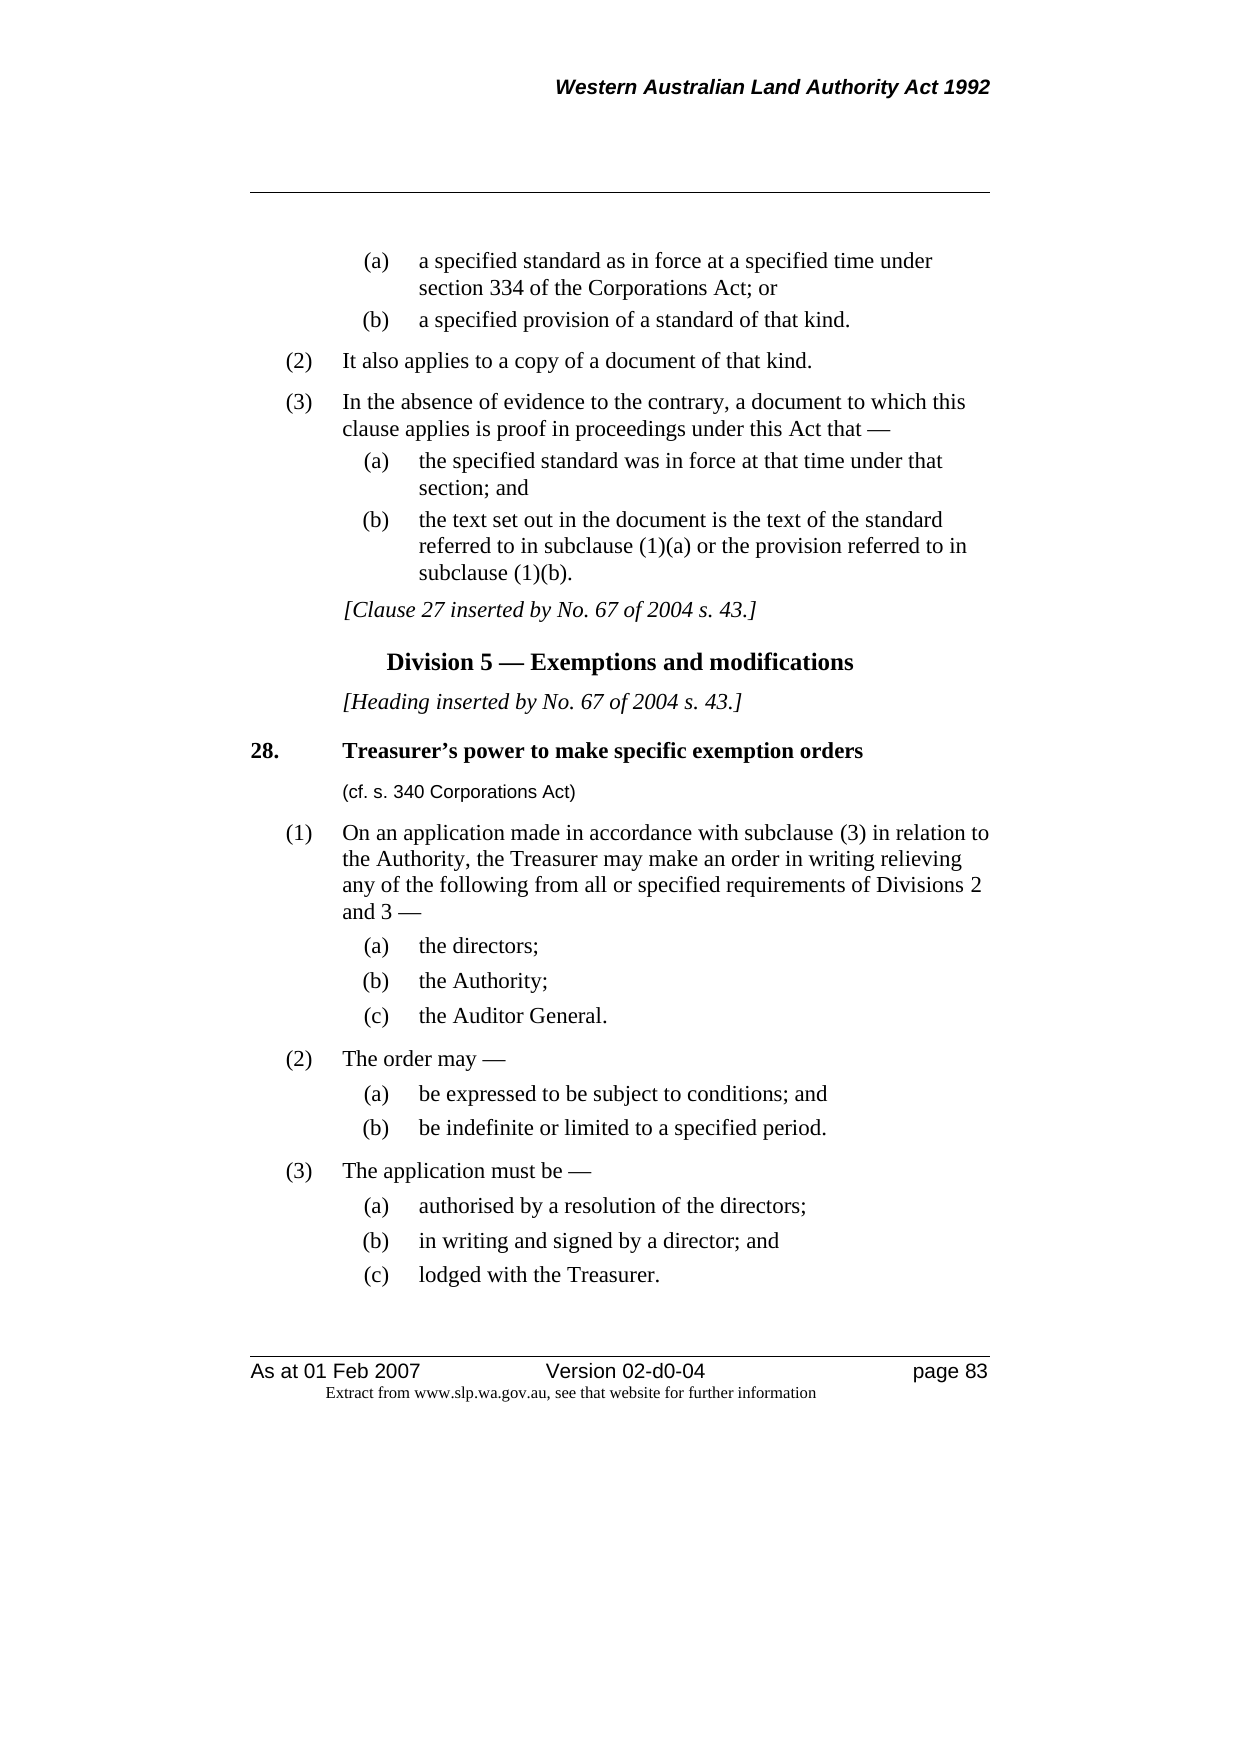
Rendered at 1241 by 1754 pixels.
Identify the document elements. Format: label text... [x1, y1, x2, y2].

text (1) On an application made in accordance with subclause (3) in relation to the Authority, the Treasurer may make an order in writing relieving any of the following from all or specified requirements of Divisions 2 and 3 — [250, 819, 990, 924]
subtitle 28. Treasurer’s power to make specific exemption orders [250, 738, 990, 764]
text (b) be indefinite or limited to a specified period. [250, 1114, 990, 1141]
text [Clause 27 inserted by No. 67 of 2004 s. 43.] [250, 596, 990, 622]
text (2) It also applies to a copy of a document of that kind. [250, 347, 990, 374]
text (b) the Authority; [250, 967, 990, 994]
text (b) in writing and signed by a director; and [250, 1227, 990, 1253]
subtitle [Heading inserted by No. 67 of 2004 s. 43.] [252, 688, 990, 715]
text (c) lodged with the Treasurer. [250, 1261, 990, 1288]
text (3) The application must be — [250, 1157, 990, 1184]
text (2) The order may — [250, 1045, 990, 1071]
subtitle Division 5 — Exemptions and modifications [250, 647, 990, 676]
text (a) the specified standard was in force at that time under that section; and [250, 447, 990, 500]
text (c) the Auditor General. [250, 1002, 990, 1028]
text (b) a specified provision of a standard of that kind. [250, 306, 990, 333]
text (3) In the absence of evidence to the contrary, a document to which this clause applies is proof in proceedings under this Act that — [250, 388, 990, 441]
text (a) authorised by a resolution of the directors; [250, 1192, 990, 1218]
text (a) the directors; [250, 933, 990, 959]
text (b) the text set out in the document is the text of the standard referred to in subclause (1)(a) or the provision referred to in subclause (1)(b). [250, 506, 990, 585]
text (a) be expressed to be subject to conditions; and [250, 1080, 990, 1106]
text (cf. s. 340 Corporations Act) [250, 781, 990, 802]
text (a) a specified standard as in force at a specified time under section 334 of the Corporations Act; or [250, 247, 990, 300]
